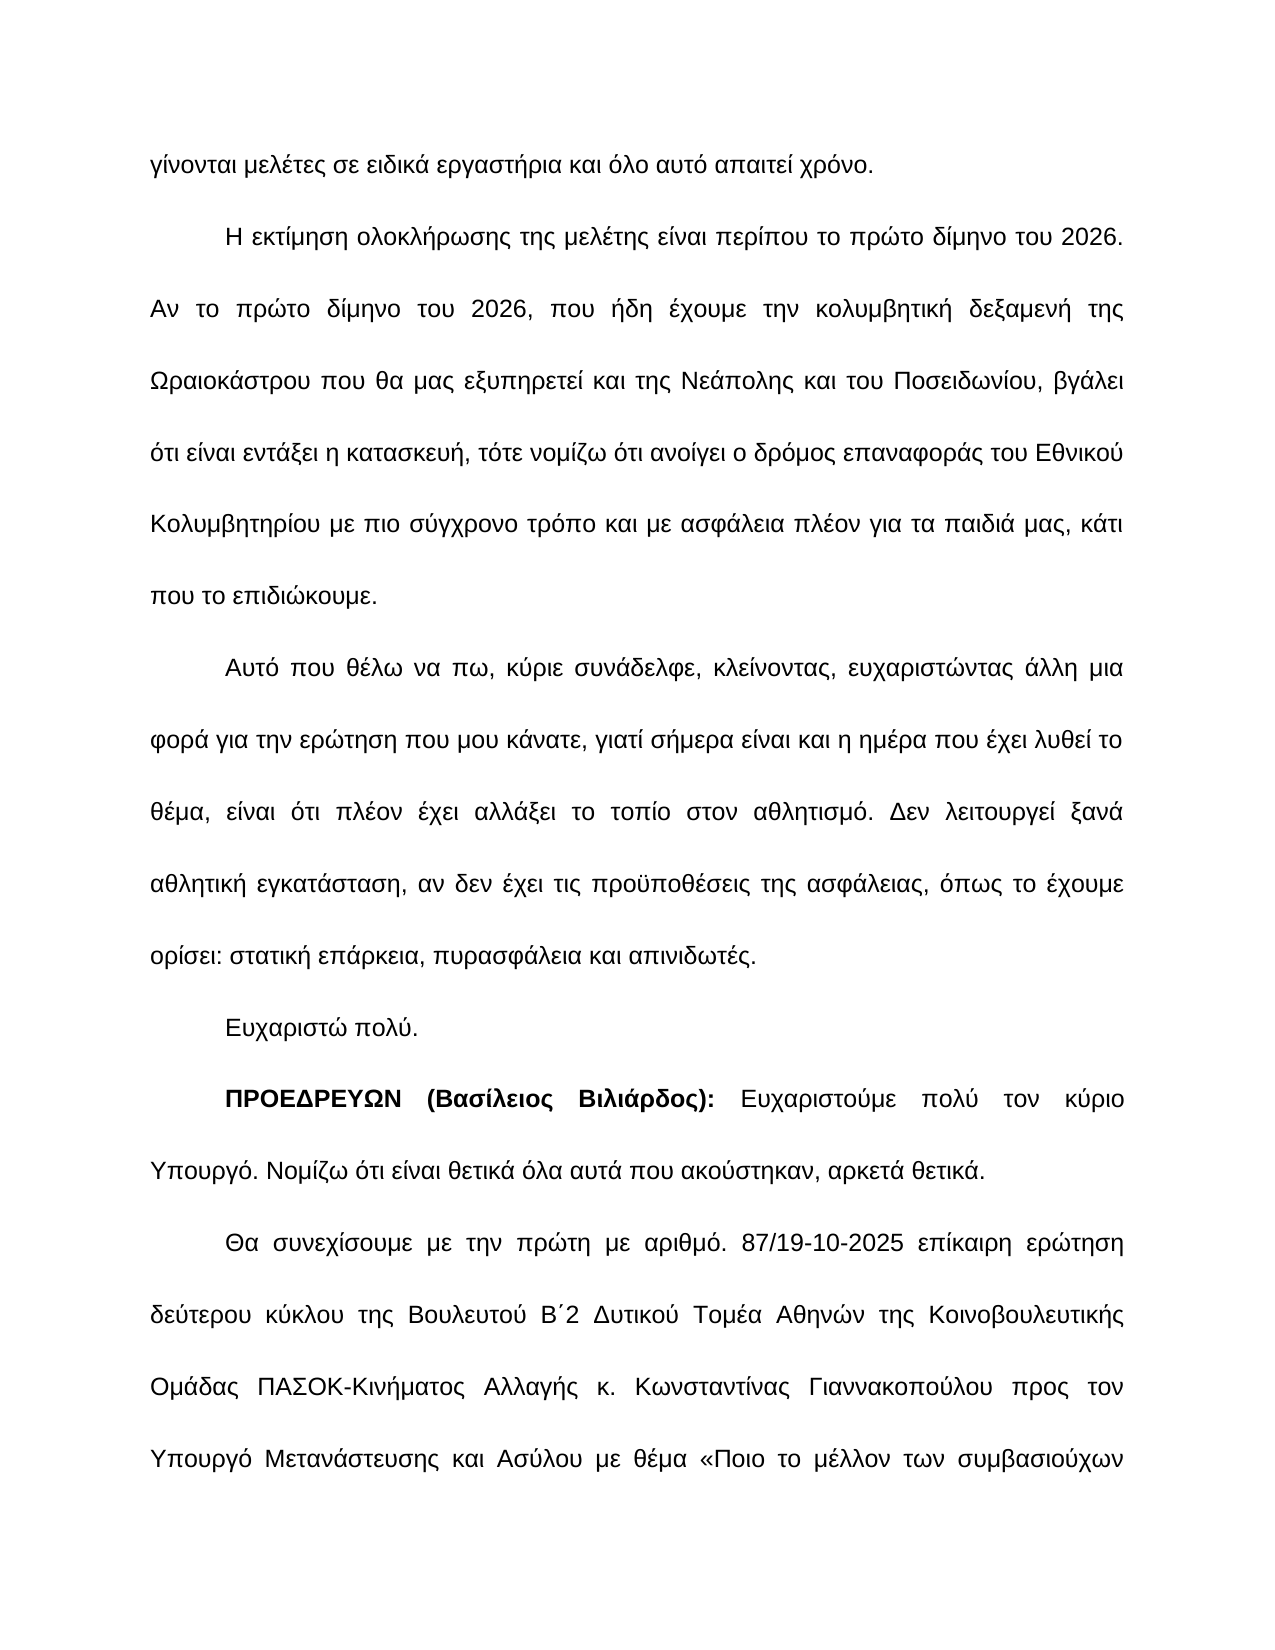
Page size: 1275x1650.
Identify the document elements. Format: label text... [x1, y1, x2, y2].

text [150, 150, 1125, 179]
text Αυτό που θέλω να πω, κύριε συνάδελφε, κλείνοντας, ευχαριστώντας άλλη μια φορά για την ερώτηση που μου κάνατε, γιατί σήμερα είναι και η ημέρα που έχει λυθεί το θέμα, είναι ότι πλέον έχει αλλάξει το τοπίο στον αθλητισμό. Δεν λειτουργεί ξανά αθλητική εγκατάσταση, αν δεν έχει τις προϋποθέσεις της ασφάλειας, όπως το έχουμε ορίσει: στατική επάρκεια, πυρασφάλεια και απινιδωτές. [150, 653, 1125, 969]
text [150, 1228, 1125, 1472]
text Η εκτίμηση ολοκλήρωσης της μελέτης είναι περίπου το πρώτο δίμηνο του 2026. Αν το πρώτο δίμηνο του 2026, που ήδη έχουμε την κολυμβητική δεξαμενή της Ωραιοκάστρου που θα μας εξυπηρετεί και της Νεάπολης και του Ποσειδωνίου, βγάλει ότι είναι εντάξει η κατασκευή, τότε νομίζω ότι ανοίγει ο δρόμος επαναφοράς του Εθνικού Κολυμβητηρίου με πιο σύγχρονο τρόπο και με ασφάλεια πλέον για τα παιδιά μας, κάτι που το επιδιώκουμε. [150, 222, 1125, 610]
text ΠΡΟΕΔΡΕΥΩΝ (Βασίλειος Βιλιάρδος): Ευχαριστούμε πολύ τον κύριο Υπουργό. Νομίζω ότι είναι θετικά όλα αυτά που ακούστηκαν, αρκετά θετικά. [150, 1084, 1125, 1185]
text Ευχαριστώ πολύ. [150, 1012, 1125, 1041]
